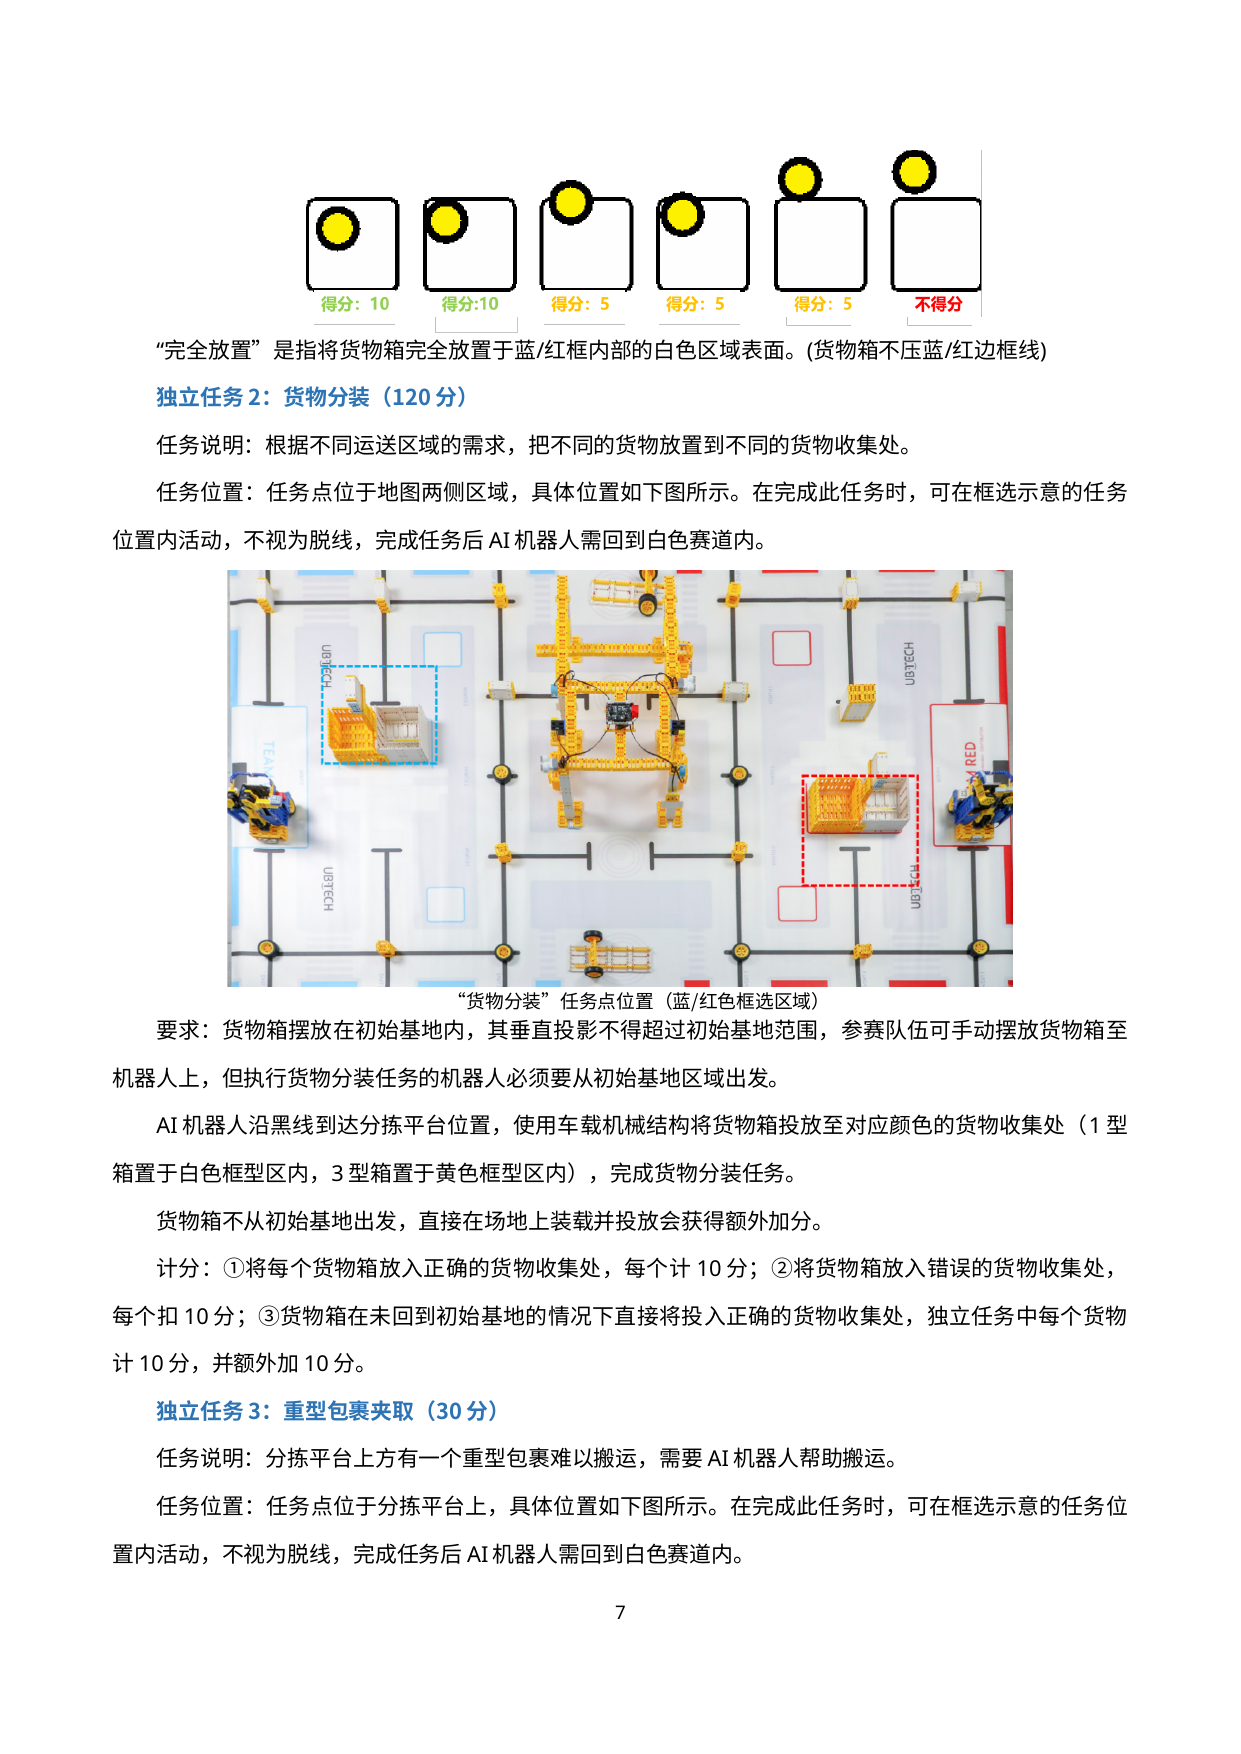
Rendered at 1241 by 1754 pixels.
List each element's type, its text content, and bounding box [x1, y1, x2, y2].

text “货物分装”任务点位置（蓝/红色框选区域） [112, 986, 1128, 1013]
text 独立任务2：货物分装（120分） [112, 380, 1128, 412]
text 任务说明：分拣平台上方有一个重型包裹难以搬运，需要AI机器人帮助搬运。 [112, 1441, 1128, 1473]
text “完全放置”是指将货物箱完全放置于蓝/红框内部的白色区域表面。(货物箱不压蓝/红边框线) [112, 333, 1128, 364]
text 计分：①将每个货物箱放入正确的货物收集处，每个计10分；②将货物箱放入错误的货物收集处，每个扣10分；③货物箱在未回到初始基地的情况下直接将投入正确的货物收集处，独立任务中每个货物计10分，并额外加10分。 [112, 1251, 1128, 1378]
text 任务位置：任务点位于分拣平台上，具体位置如下图所示。在完成此任务时，可在框选示意的任务位置内活动，不视为脱线，完成任务后AI机器人需回到白色赛道内。 [112, 1489, 1128, 1568]
text AI机器人沿黑线到达分拣平台位置，使用车载机械结构将货物箱投放至对应颜色的货物收集处（1型箱置于白色框型区内，3型箱置于黄色框型区内），完成货物分装任务。 [112, 1108, 1128, 1188]
picture [227, 570, 1013, 987]
text 要求：货物箱摆放在初始基地内，其垂直投影不得超过初始基地范围，参赛队伍可手动摆放货物箱至机器人上，但执行货物分装任务的机器人必须要从初始基地区域出发。 [112, 1013, 1128, 1093]
text 独立任务3：重型包裹夹取（30分） [112, 1394, 1128, 1426]
picture [306, 150, 993, 333]
text 任务说明：根据不同运送区域的需求，把不同的货物放置到不同的货物收集处。 [112, 428, 1128, 459]
text 货物箱不从初始基地出发，直接在场地上装载并投放会获得额外加分。 [112, 1204, 1128, 1235]
text 任务位置：任务点位于地图两侧区域，具体位置如下图所示。在完成此任务时，可在框选示意的任务位置内活动，不视为脱线，完成任务后AI机器人需回到白色赛道内。 [112, 475, 1128, 554]
